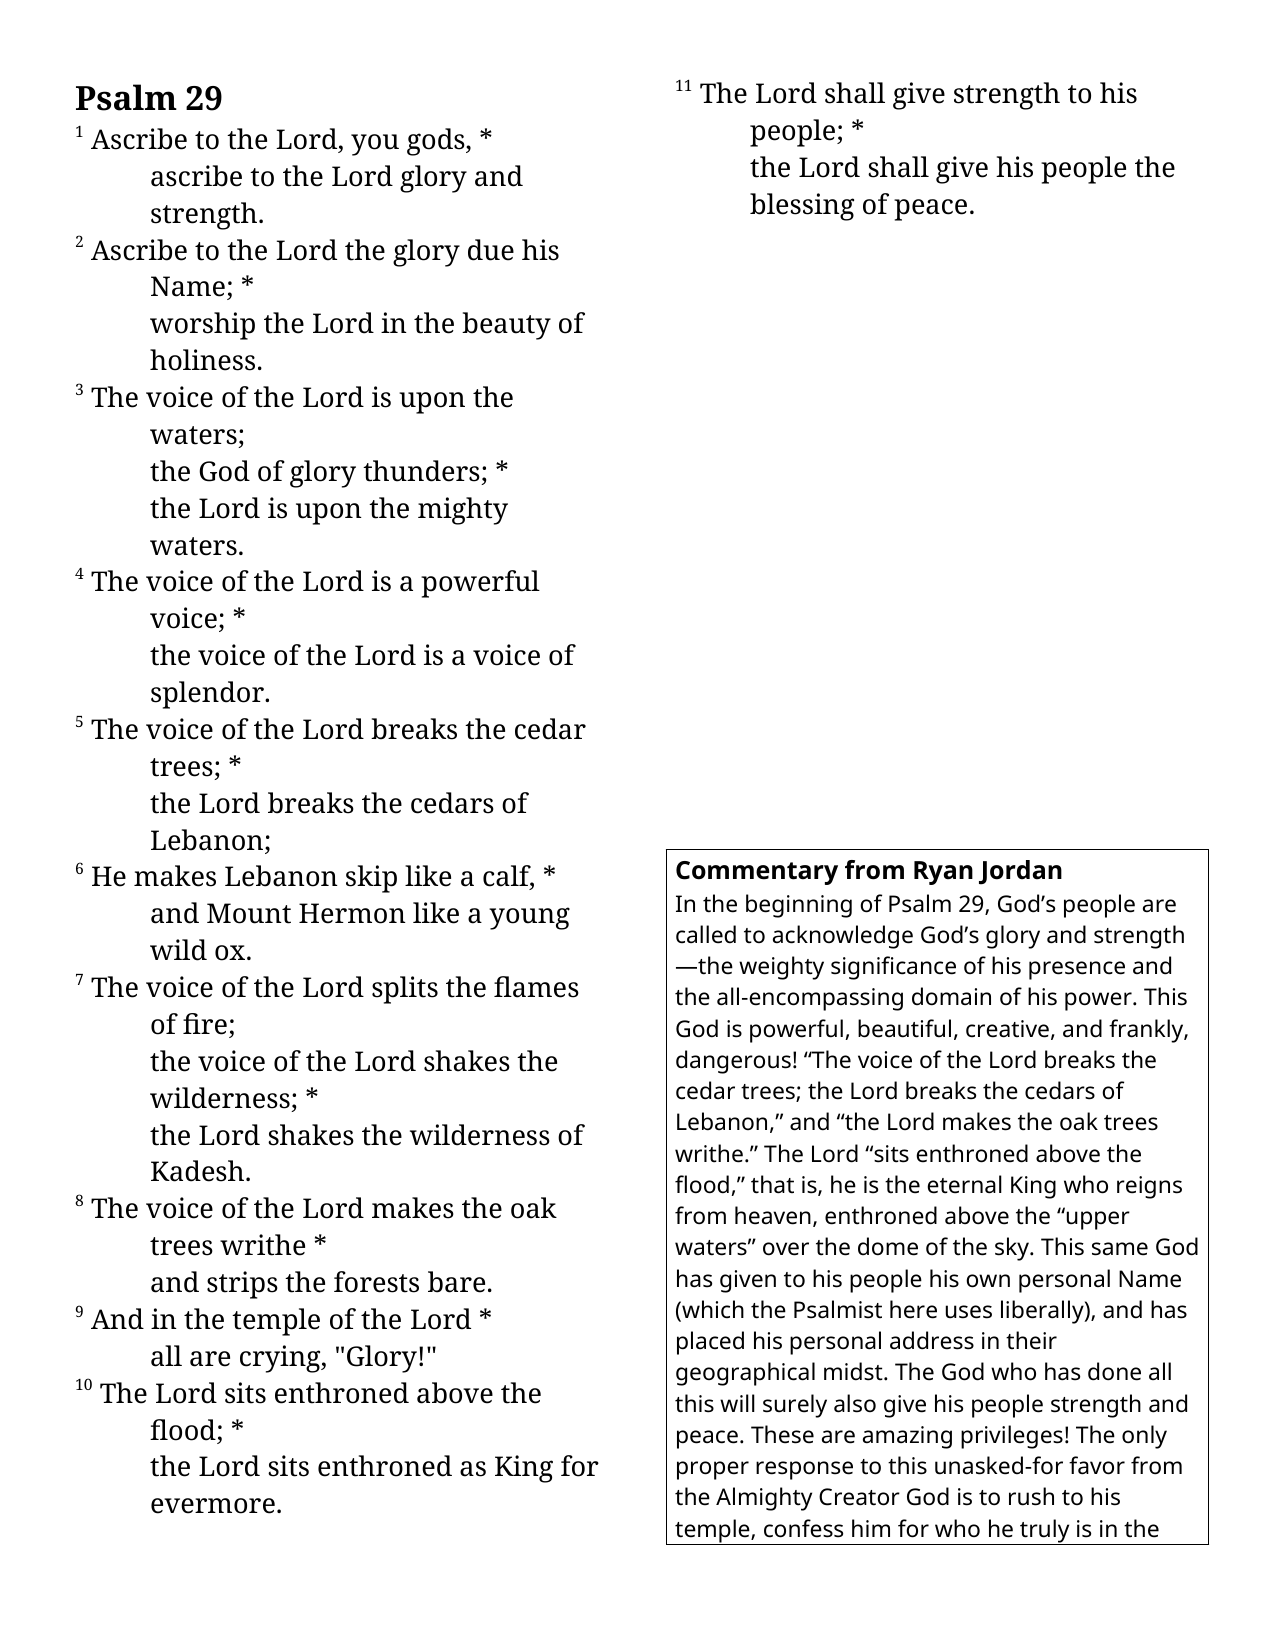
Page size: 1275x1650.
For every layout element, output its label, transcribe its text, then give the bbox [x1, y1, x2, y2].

text 3 The voice of the Lord is upon the waters; the God of glory thunders; * the Lord is upon the mighty waters. [75, 378, 600, 563]
text 6 He makes Lebanon skip like a calf, * and Mount Hermon like a young wild ox. [75, 858, 600, 968]
text 4 The voice of the Lord is a powerful voice; * the voice of the Lord is a voice of splendor. [75, 563, 600, 710]
text 2 Ascribe to the Lord the glory due his Name; * worship the Lord in the beauty of holiness. [75, 231, 600, 378]
text 9 And in the temple of the Lord * all are crying, "Glory!" [75, 1300, 600, 1374]
text 10 The Lord sits enthroned above the flood; * the Lord sits enthroned as King for evermore. [75, 1374, 600, 1522]
text 5 The voice of the Lord breaks the cedar trees; * the Lord breaks the cedars of Lebanon; [75, 710, 600, 858]
text Psalm 29 [75, 75, 600, 120]
text 7 The voice of the Lord splits the flames of fire; the voice of the Lord shakes the wilderness; * the Lord shakes the wilderness of Kadesh. [75, 968, 600, 1190]
text 8 The voice of the Lord makes the oak trees writhe * and strips the forests bare. [75, 1190, 600, 1300]
text 1 Ascribe to the Lord, you gods, * ascribe to the Lord glory and strength. [75, 120, 600, 231]
text 11 The Lord shall give strength to his people; * the Lord shall give his people the blessing of peace. [675, 75, 1200, 222]
text Commentary from Ryan Jordan [667, 850, 1208, 884]
